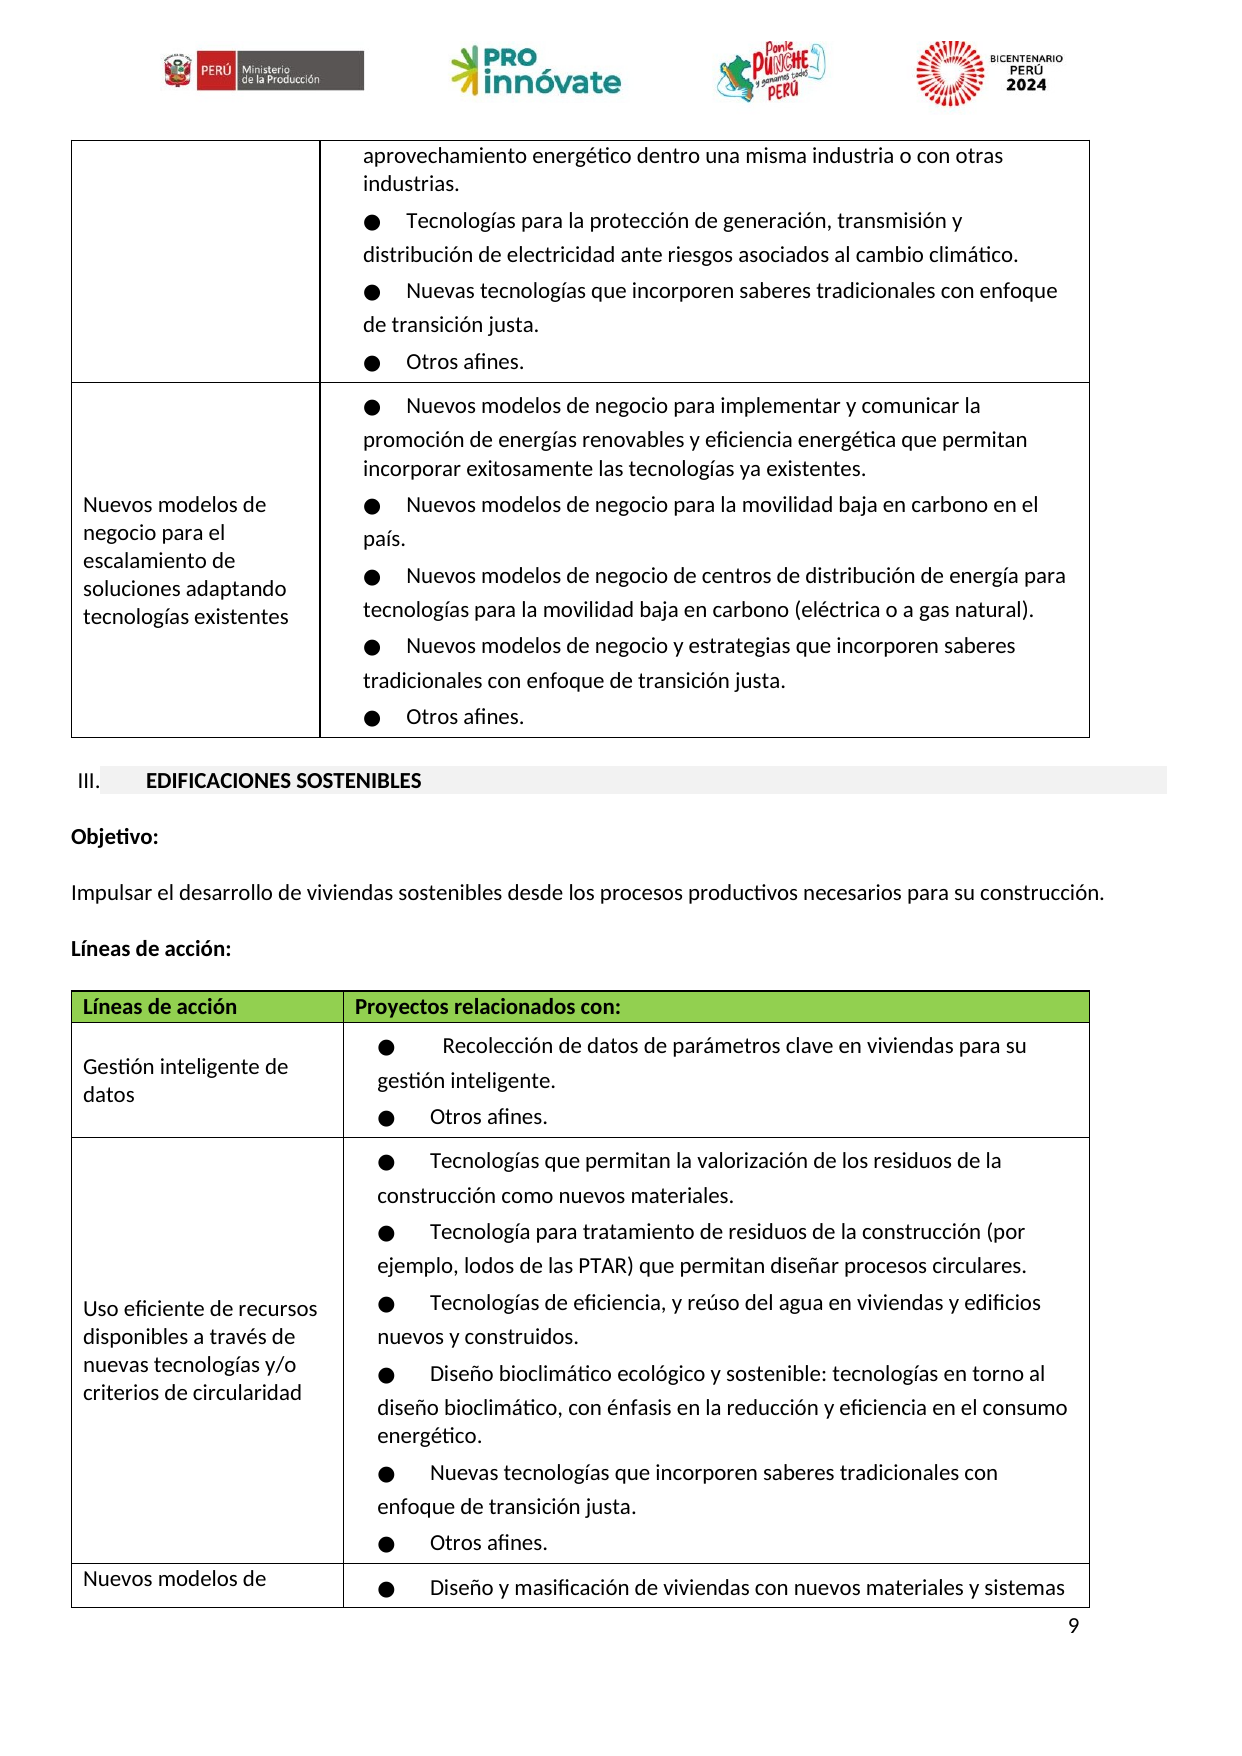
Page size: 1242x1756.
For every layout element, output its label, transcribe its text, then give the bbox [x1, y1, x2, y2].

text Impulsar el desarrollo de viviendas sostenibles desde los procesos productivos necesarios para su construcción. [71, 878, 1167, 906]
table_cell Gestión inteligente de datos [72, 1023, 343, 1137]
table_cell Tecnologías que permitan la valorización de los residuos de la construcción como nuevos materiales. Tecnología para tratamiento de residuos de la construcción (por ejemplo, lodos de las PTAR) que permitan diseñar procesos circulares. Tecnologías de eficiencia, y reúso del agua en viviendas y edificios nuevos y construidos. Diseño bioclimático ecológico y sostenible: tecnologías en torno al diseño bioclimático, con énfasis en la reducción y eficiencia en el consumo energético. Nuevas tecnologías que incorporen saberes tradicionales con enfoque de transición justa. Otros afines. [344, 1138, 1089, 1562]
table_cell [321, 141, 1089, 381]
list EDIFICACIONES SOSTENIBLES [100, 766, 1167, 794]
text Líneas de acción: [71, 934, 1167, 962]
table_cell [344, 1564, 1089, 1607]
table_cell Nuevos modelos de negocio para implementar y comunicar la promoción de energías renovables y eficiencia energética que permitan incorporar exitosamente las tecnologías ya existentes. Nuevos modelos de negocio para la movilidad baja en carbono en el país. Nuevos modelos de negocio de centros de distribución de energía para tecnologías para la movilidad baja en carbono (eléctrica o a gas natural). Nuevos modelos de negocio y estrategias que incorporen saberes tradicionales con enfoque de transición justa. Otros afines. [321, 383, 1089, 737]
text Objetivo: [71, 822, 1167, 850]
picture [159, 41, 1067, 115]
table_cell Nuevos modelos de negocio para el escalamiento de soluciones adaptando tecnologías existentes [72, 383, 319, 737]
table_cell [72, 1564, 343, 1607]
table_header Líneas de acción [72, 992, 343, 1022]
table_cell Recolección de datos de parámetros clave en viviendas para su gestión inteligente. Otros afines. [344, 1023, 1089, 1137]
table_cell Uso eficiente de recursos disponibles a través de nuevas tecnologías y/o criterios de circularidad [72, 1138, 343, 1562]
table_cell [72, 141, 319, 381]
table_header Proyectos relacionados con: [344, 992, 1089, 1022]
